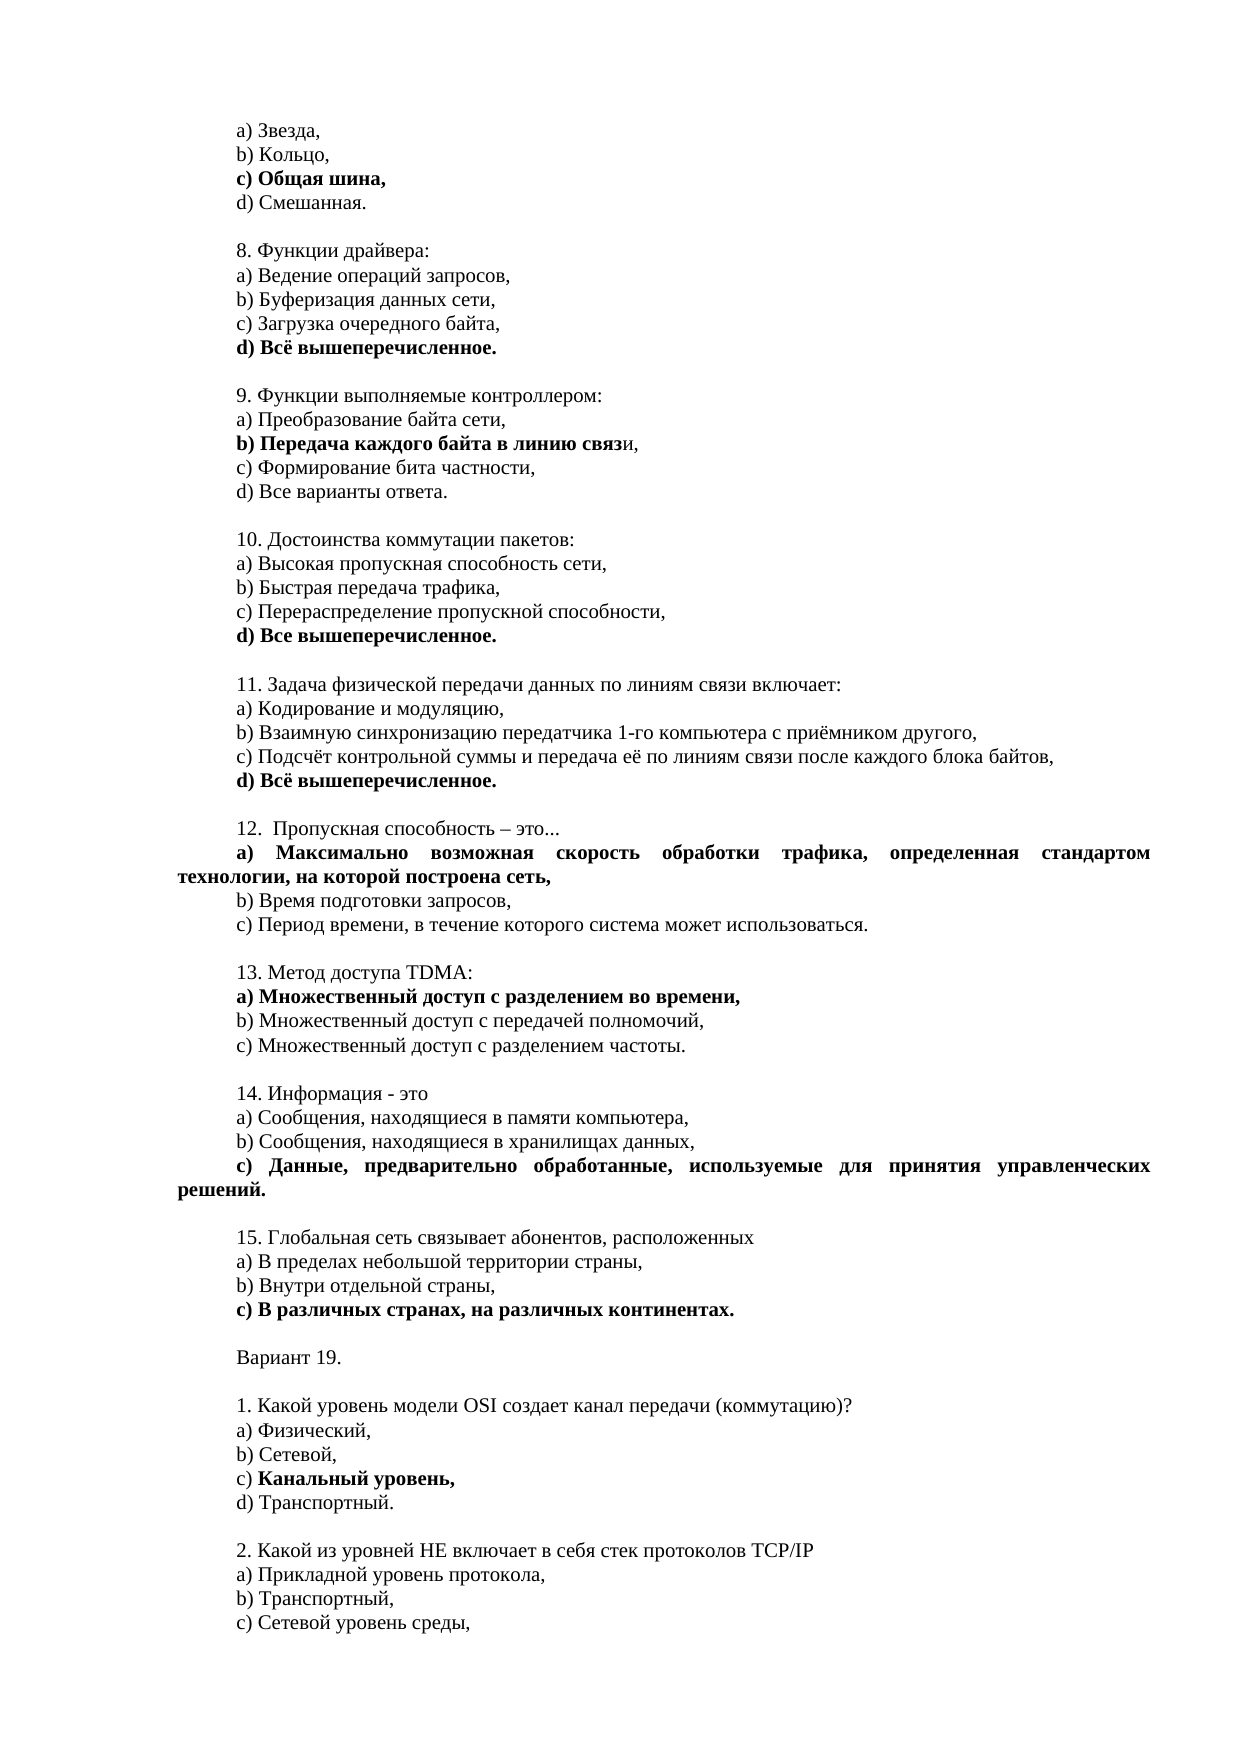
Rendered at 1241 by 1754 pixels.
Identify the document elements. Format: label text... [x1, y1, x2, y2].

text c) В различных странах, на различных континентах. [177, 1297, 1152, 1321]
text а) Преобразование байта сети, [177, 407, 1152, 431]
text d) Смешанная. [177, 190, 1152, 214]
text d) Все вышеперечисленное. [177, 623, 1152, 647]
text d) Транспортный. [177, 1490, 1152, 1514]
text c) Данные, предварительно обработанные, используемые для принятия управленческих решений. [177, 1153, 1152, 1201]
text d) Все варианты ответа. [177, 479, 1152, 503]
text а) Максимально возможная скорость обработки трафика, определенная стандартом технологии, на которой построена сеть, [177, 840, 1152, 888]
text d) Всё вышеперечисленное. [177, 335, 1152, 359]
text a) Физический, [177, 1417, 1152, 1442]
text b) Взаимную синхронизацию передатчика 1-го компьютера с приёмником другого, [177, 720, 1152, 744]
text а) Сообщения, находящиеся в памяти компьютера, [177, 1105, 1152, 1129]
text c) Подсчёт контрольной суммы и передача её по линиям связи после каждого блока байтов, [177, 744, 1152, 768]
text а) В пределах небольшой территории страны, [177, 1249, 1152, 1273]
text b) Внутри отдельной страны, [177, 1273, 1152, 1297]
text b) Сетевой, [177, 1442, 1152, 1466]
text 2. Какой из уровней НЕ включает в себя стек протоколов TCP/IP [177, 1538, 1152, 1562]
text b) Время подготовки запросов, [177, 888, 1152, 912]
text b) Транспортный, [177, 1586, 1152, 1610]
text c) Общая шина, [177, 166, 1152, 190]
text c) Формирование бита частности, [177, 455, 1152, 479]
text c) Период времени, в течение которого система может использоваться. [177, 912, 1152, 936]
text c) Множественный доступ с разделением частоты. [177, 1032, 1152, 1057]
text 15. Глобальная сеть связывает абонентов, расположенных [177, 1225, 1152, 1249]
text c) Перераспределение пропускной способности, [177, 599, 1152, 623]
text а) Ведение операций запросов, [177, 262, 1152, 287]
text Вариант 19. [177, 1345, 1152, 1369]
text а) Кодирование и модуляцию, [177, 696, 1152, 720]
text 8. Функции драйвера: [177, 238, 1152, 262]
text 11. Задача физической передачи данных по линиям связи включает: [177, 672, 1152, 696]
text b) Множественный доступ с передачей полномочий, [177, 1008, 1152, 1032]
text b) Передача каждого байта в линию связи, [177, 431, 1152, 455]
text 1. Какой уровень модели OSI создает канал передачи (коммутацию)? [177, 1393, 1152, 1417]
text b) Сообщения, находящиеся в хранилищах данных, [177, 1129, 1152, 1153]
text 9. Функции выполняемые контроллером: [177, 383, 1152, 407]
text c) Канальный уровень, [177, 1466, 1152, 1490]
text а) Высокая пропускная способность сети, [177, 551, 1152, 575]
text 14. Информация - это [177, 1081, 1152, 1105]
text 12. Пропускная способность – это... [177, 816, 1152, 840]
text а) Звезда, [177, 118, 1152, 142]
text c) Сетевой уровень среды, [177, 1610, 1152, 1634]
text d) Всё вышеперечисленное. [177, 768, 1152, 792]
text b) Буферизация данных сети, [177, 287, 1152, 311]
text 10. Достоинства коммутации пакетов: [177, 527, 1152, 551]
text c) Загрузка очередного байта, [177, 311, 1152, 335]
text a) Прикладной уровень протокола, [177, 1562, 1152, 1586]
text 13. Метод доступа TDMA: [177, 960, 1152, 984]
text b) Кольцо, [177, 142, 1152, 166]
text b) Быстрая передача трафика, [177, 575, 1152, 599]
text а) Множественный доступ с разделением во времени, [177, 984, 1152, 1008]
